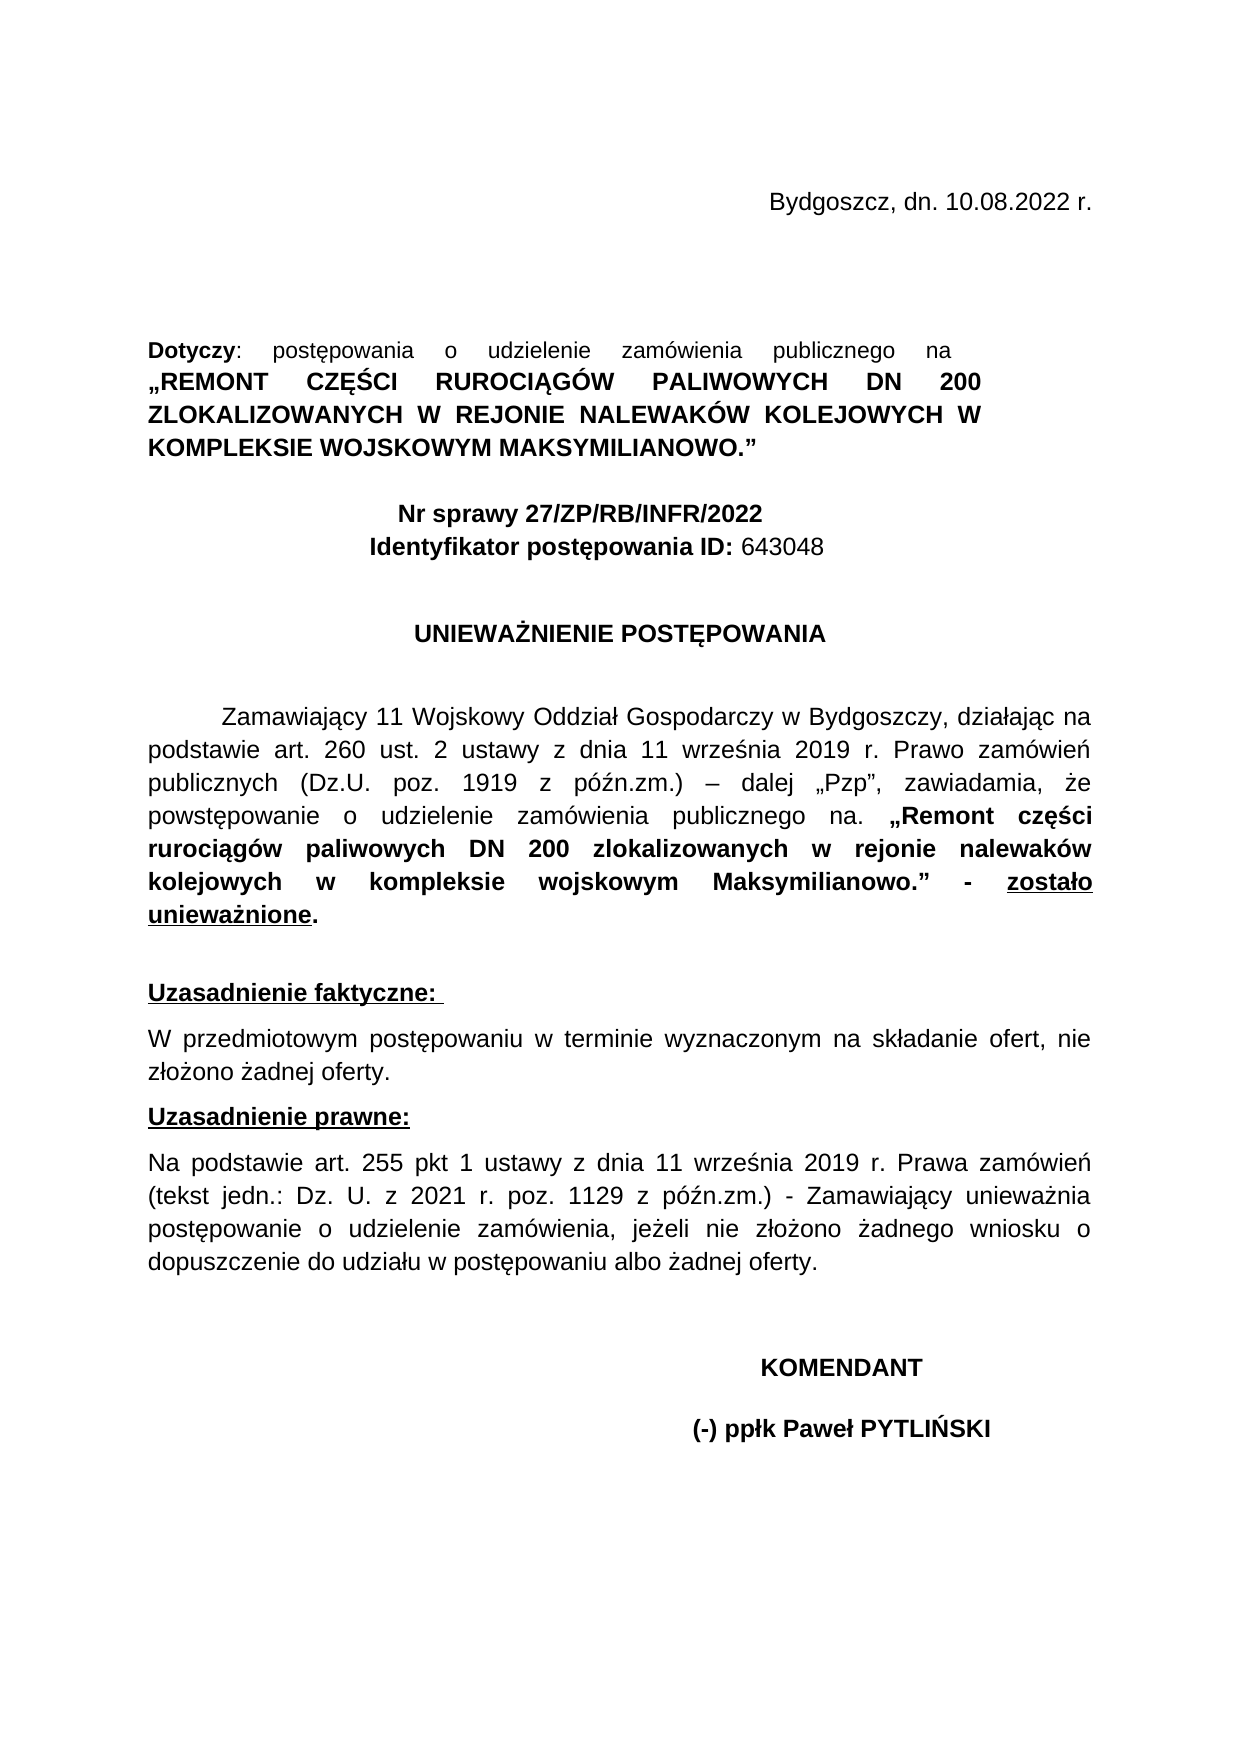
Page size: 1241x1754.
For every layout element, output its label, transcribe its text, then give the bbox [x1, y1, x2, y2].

text Nr sprawy 27/ZP/RB/INFR/2022 [148, 499, 1093, 528]
text W przedmiotowym postępowaniu w terminie wyznaczonym na składanie ofert, nie złożono żadnej oferty. [148, 1024, 1093, 1086]
text KOMENDANT [591, 1353, 1093, 1382]
text Uzasadnienie faktyczne: [148, 978, 1093, 1007]
text UNIEWAŻNIENIE POSTĘPOWANIA [148, 619, 1093, 648]
subtitle Identyfikator postępowania ID: 643048 [148, 532, 1093, 561]
text Zamawiający 11 Wojskowy Oddział Gospodarczy w Bydgoszczy, działając na podstawie art. 260 ust. 2 ustawy z dnia 11 września 2019 r. Prawo zamówień publicznych (Dz.U. poz. 1919 z późn.zm.) – dalej „Pzp”, zawiadamia, że powstępowanie o udzielenie zamówienia publicznego na. „Remont części rurociągów paliwowych DN 200 zlokalizowanych w rejonie nalewaków kolejowych w kompleksie wojskowym Maksymilianowo.” - zostało unieważnione. [148, 702, 1093, 928]
text Na podstawie art. 255 pkt 1 ustawy z dnia 11 września 2019 r. Prawa zamówień (tekst jedn.: Dz. U. z 2021 r. poz. 1129 z późn.zm.) - Zamawiający unieważnia postępowanie o udzielenie zamówienia, jeżeli nie złożono żadnego wniosku o dopuszczenie do udziału w postępowaniu albo żadnej oferty. [148, 1148, 1093, 1276]
text (-) ppłk Paweł PYTLIŃSKI [591, 1414, 1093, 1443]
text Uzasadnienie prawne: [148, 1102, 1093, 1131]
text Dotyczy: postępowania o udzielenie zamówienia publicznego na „REMONT CZĘŚCI RUROCIĄGÓW PALIWOWYCH DN 200 ZLOKALIZOWANYCH W REJONIE NALEWAKÓW KOLEJOWYCH W KOMPLEKSIE WOJSKOWYM MAKSYMILIANOWO.” [148, 337, 982, 462]
text Bydgoszcz, dn. 10.08.2022 r. [148, 187, 1093, 215]
